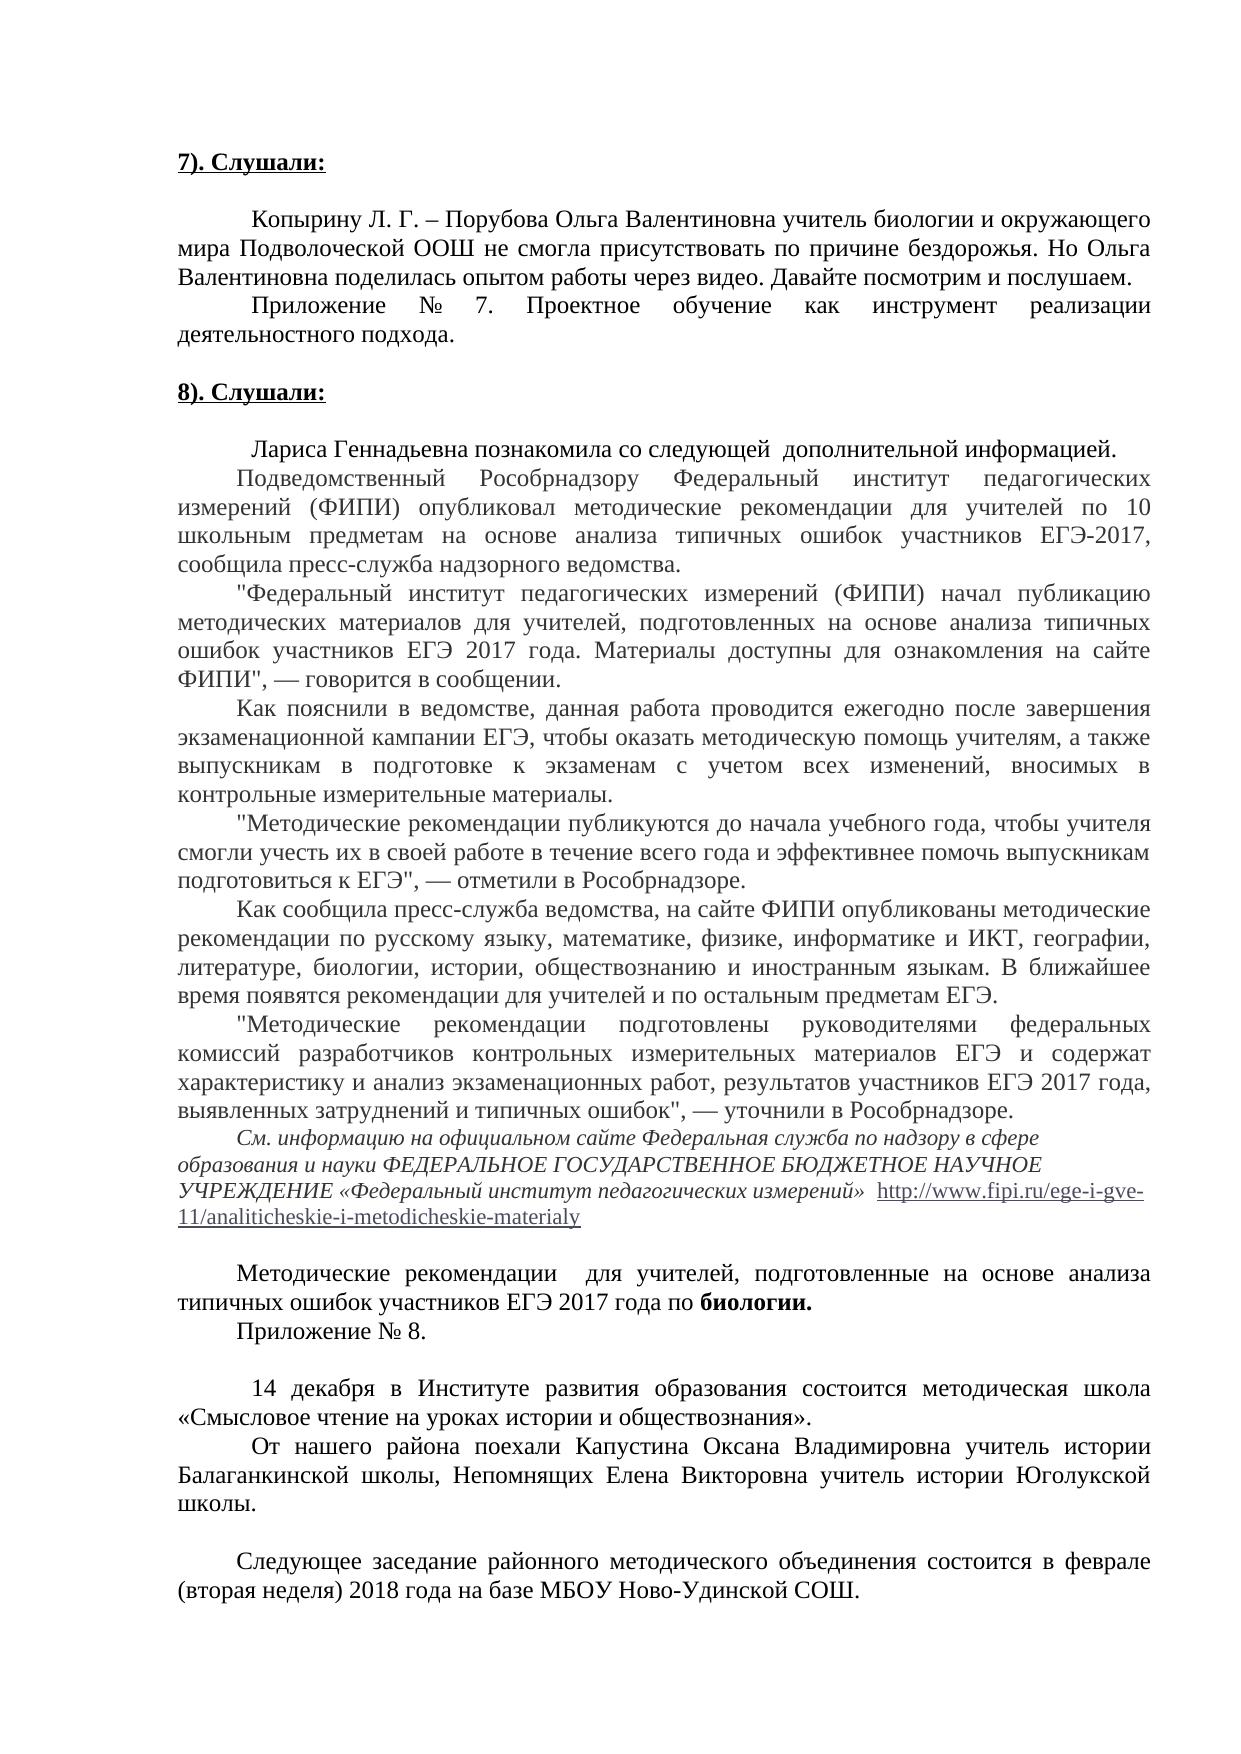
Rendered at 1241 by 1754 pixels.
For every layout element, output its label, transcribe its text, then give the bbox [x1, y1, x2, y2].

text 14 декабря в Институте развития образования состоится методическая школа «Смысловое чтение на уроках истории и обществознания». [177, 1373, 1152, 1431]
text Следующее заседание районного методического объединения состоится в феврале (вторая неделя) 2018 года на базе МБОУ Ново-Удинской СОШ. [177, 1546, 1152, 1603]
text "Методические рекомендации подготовлены руководителями федеральных комиссий разработчиков контрольных измерительных материалов ЕГЭ и содержат характеристику и анализ экзаменационных работ, результатов участников ЕГЭ 2017 года, выявленных затруднений и типичных ошибок", — уточнили в Рособрнадзоре. [177, 1009, 1152, 1124]
text Методические рекомендации для учителей, подготовленные на основе анализа типичных ошибок участников ЕГЭ 2017 года по биологии. [177, 1258, 1152, 1316]
text Лариса Геннадьевна познакомила со следующей дополнительной информацией. [177, 434, 1152, 463]
text Как пояснили в ведомстве, данная работа проводится ежегодно после завершения экзаменационной кампании ЕГЭ, чтобы оказать методическую помощь учителям, а также выпускникам в подготовке к экзаменам с учетом всех изменений, вносимых в контрольные измерительные материалы. [177, 693, 1152, 808]
text 7). Слушали: [177, 147, 1152, 176]
text См. информацию на официальном сайте Федеральная служба по надзору в сфере образования и науки ФЕДЕРАЛЬНОЕ ГОСУДАРСТВЕННОЕ БЮДЖЕТНОЕ НАУЧНОЕ УЧРЕЖДЕНИЕ «Федеральный институт педагогических измерений» http://www.fipi.ru/ege-i-gve-11/analiticheskie-i-metodicheskie-materialy [177, 1124, 1152, 1230]
text Как сообщила пресс-служба ведомства, на сайте ФИПИ опубликованы методические рекомендации по русскому языку, математике, физике, информатике и ИКТ, географии, литературе, биологии, истории, обществознанию и иностранным языкам. В ближайшее время появятся рекомендации для учителей и по остальным предметам ЕГЭ. [177, 894, 1152, 1009]
text "Методические рекомендации публикуются до начала учебного года, чтобы учителя смогли учесть их в своей работе в течение всего года и эффективнее помочь выпускникам подготовиться к ЕГЭ", — отметили в Рособрнадзоре. [177, 808, 1152, 894]
text Копырину Л. Г. – Порубова Ольга Валентиновна учитель биологии и окружающего мира Подволоческой ООШ не смогла присутствовать по причине бездорожья. Но Ольга Валентиновна поделилась опытом работы через видео. Давайте посмотрим и послушаем. [177, 204, 1152, 291]
text "Федеральный институт педагогических измерений (ФИПИ) начал публикацию методических материалов для учителей, подготовленных на основе анализа типичных ошибок участников ЕГЭ 2017 года. Материалы доступны для ознакомления на сайте ФИПИ", — говорится в сообщении. [177, 578, 1152, 693]
text Приложение № 7. Проектное обучение как инструмент реализации деятельностного подхода. [177, 291, 1152, 348]
text От нашего района поехали Капустина Оксана Владимировна учитель истории Балаганкинской школы, Непомнящих Елена Викторовна учитель истории Юголукской школы. [177, 1431, 1152, 1517]
text Приложение № 8. [177, 1316, 1152, 1345]
text Подведомственный Рособрнадзору Федеральный институт педагогических измерений (ФИПИ) опубликовал методические рекомендации для учителей по 10 школьным предметам на основе анализа типичных ошибок участников ЕГЭ-2017, сообщила пресс-служба надзорного ведомства. [177, 463, 1152, 578]
text 8). Слушали: [177, 377, 1152, 406]
